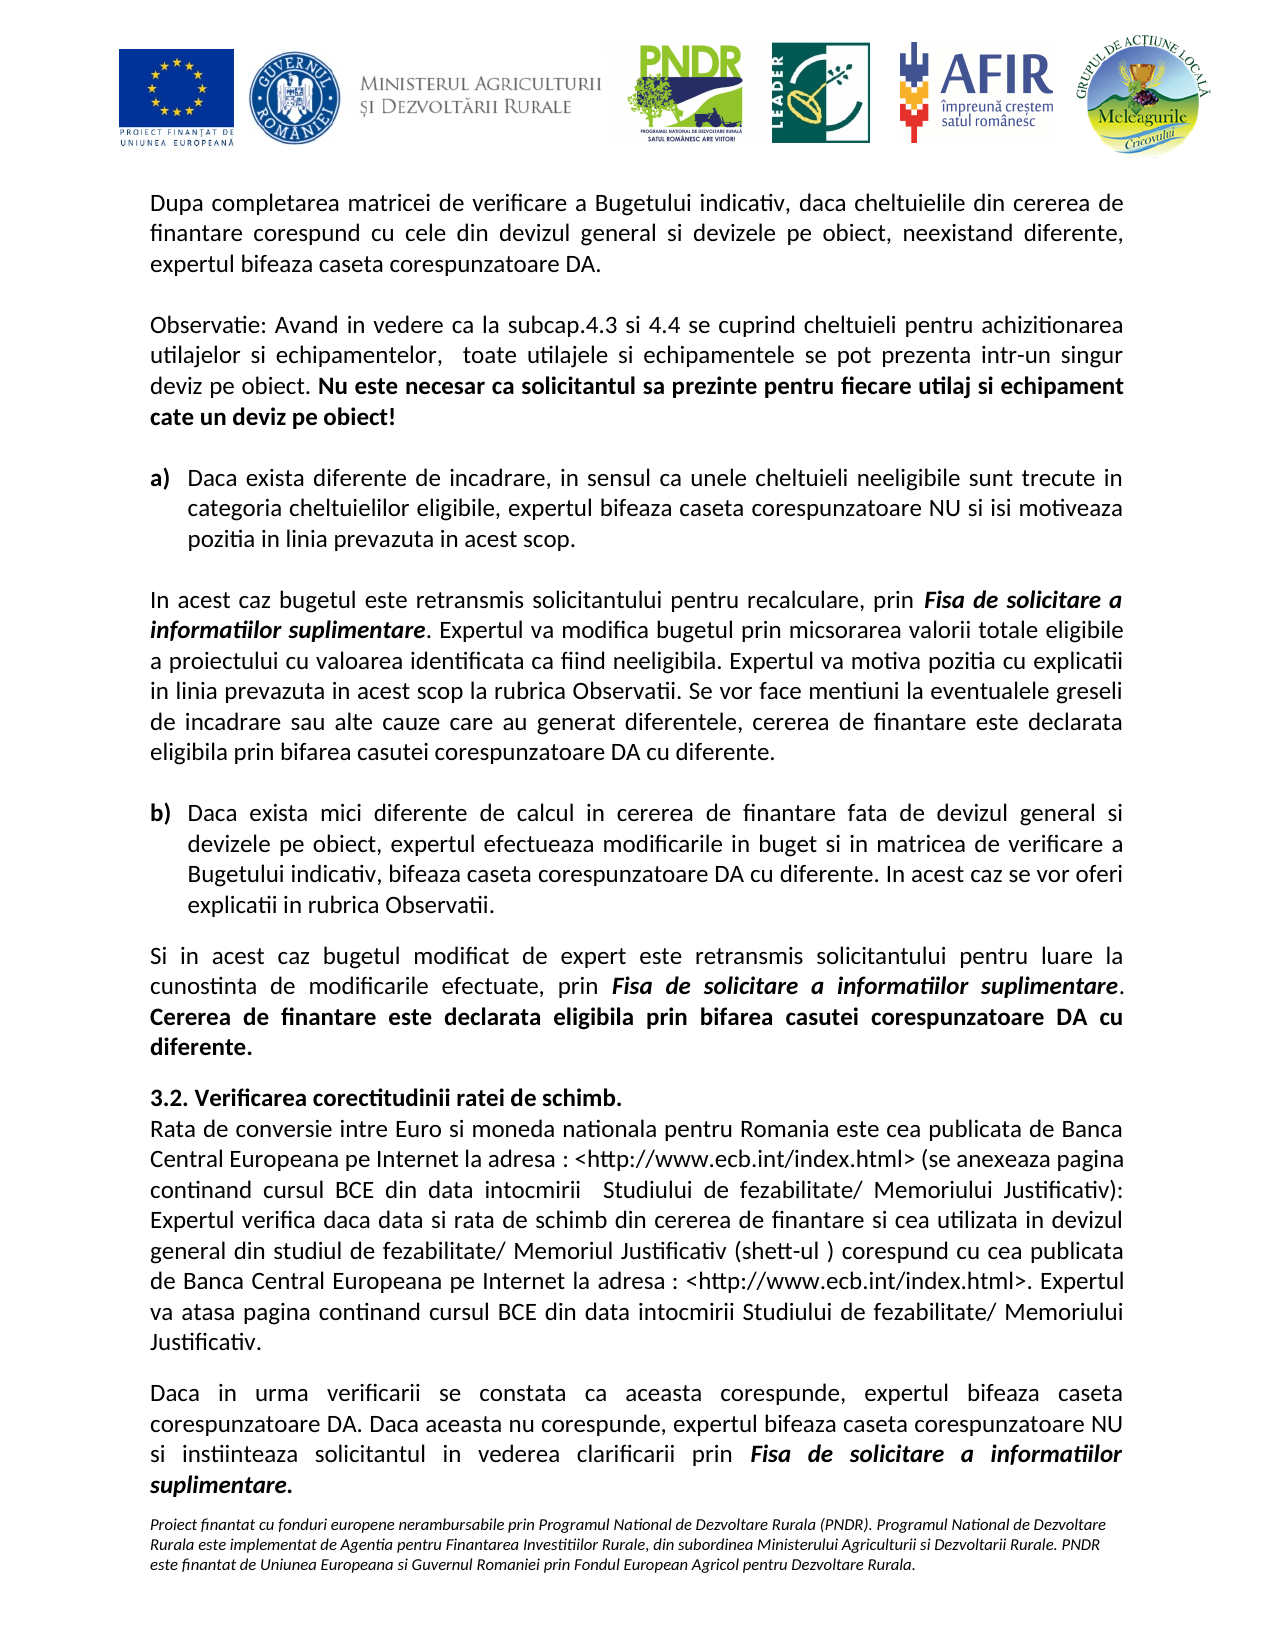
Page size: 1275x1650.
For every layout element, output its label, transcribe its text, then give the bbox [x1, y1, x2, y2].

picture [119, 49, 234, 150]
text Rata de conversie intre Euro si moneda nationala pentru Romania este cea publicata de Banca Central Europeana pe Internet la adresa : <http://www.ecb.int/index.html> (se anexeaza pagina continand cursul BCE din data intocmirii Studiului de fezabilitate/ Memoriului Justificativ): Expertul verifica daca data si rata de schimb din cererea de finantare si cea utilizata in devizul general din studiul de fezabilitate/ Memoriul Justificativ (shett-ul ) corespund cu cea publicata de Banca Central Europeana pe Internet la adresa : <http://www.ecb.int/index.html>. Expertul va atasa pagina continand cursul BCE din data intocmirii Studiului de fezabilitate/ Memoriului Justificativ. [150, 1113, 1125, 1357]
list Daca exista mici diferente de calcul in cererea de finantare fata de devizul general si devizele pe obiect, expertul efectueaza modificarile in buget si in matricea de verificare a Bugetului indicativ, bifeaza caseta corespunzatoare DA cu diferente. In acest caz se vor oferi explicatii in rubrica Observatii. [150, 797, 1125, 919]
text Si in acest caz bugetul modificat de expert este retransmis solicitantului pentru luare la cunostinta de modificarile efectuate, prin Fisa de solicitare a informatiilor suplimentare. Cererea de finantare este declarata eligibila prin bifarea casutei corespunzatoare DA cu diferente. [150, 940, 1125, 1062]
text 3.2. Verificarea corectitudinii ratei de schimb. [150, 1082, 1125, 1113]
text In acest caz bugetul este retransmis solicitantului pentru recalculare, prin Fisa de solicitare a informatiilor suplimentare. Expertul va modifica bugetul prin micsorarea valorii totale eligibile a proiectului cu valoarea identificata ca fiind neeligibila. Expertul va motiva pozitia cu explicatii in linia prevazuta in acest scop la rubrica Observatii. Se vor face mentiuni la eventualele greseli de incadrare sau alte cauze care au generat diferentele, cererea de finantare este declarata eligibila prin bifarea casutei corespunzatoare DA cu diferente. [150, 584, 1125, 767]
picture [900, 42, 1053, 143]
picture [248, 42, 870, 145]
list Daca exista diferente de incadrare, in sensul ca unele cheltuieli neeligibile sunt trecute in categoria cheltuielilor eligibile, expertul bifeaza caseta corespunzatoare NU si isi motiveaza pozitia in linia prevazuta in acest scop. [150, 462, 1125, 553]
picture [1074, 33, 1211, 158]
text Dupa completarea matricei de verificare a Bugetului indicativ, daca cheltuielile din cererea de finantare corespund cu cele din devizul general si devizele pe obiect, neexistand diferente, expertul bifeaza caseta corespunzatoare DA. [150, 187, 1125, 279]
text Observatie: Avand in vedere ca la subcap.4.3 si 4.4 se cuprind cheltuieli pentru achizitionarea utilajelor si echipamentelor, toate utilajele si echipamentele se pot prezenta intr-un singur deviz pe obiect. Nu este necesar ca solicitantul sa prezinte pentru fiecare utilaj si echipament cate un deviz pe obiect! [150, 309, 1125, 431]
text Daca in urma verificarii se constata ca aceasta corespunde, expertul bifeaza caseta corespunzatoare DA. Daca aceasta nu corespunde, expertul bifeaza caseta corespunzatoare NU si instiinteaza solicitantul in vederea clarificarii prin Fisa de solicitare a informatiilor suplimentare. [150, 1377, 1125, 1499]
